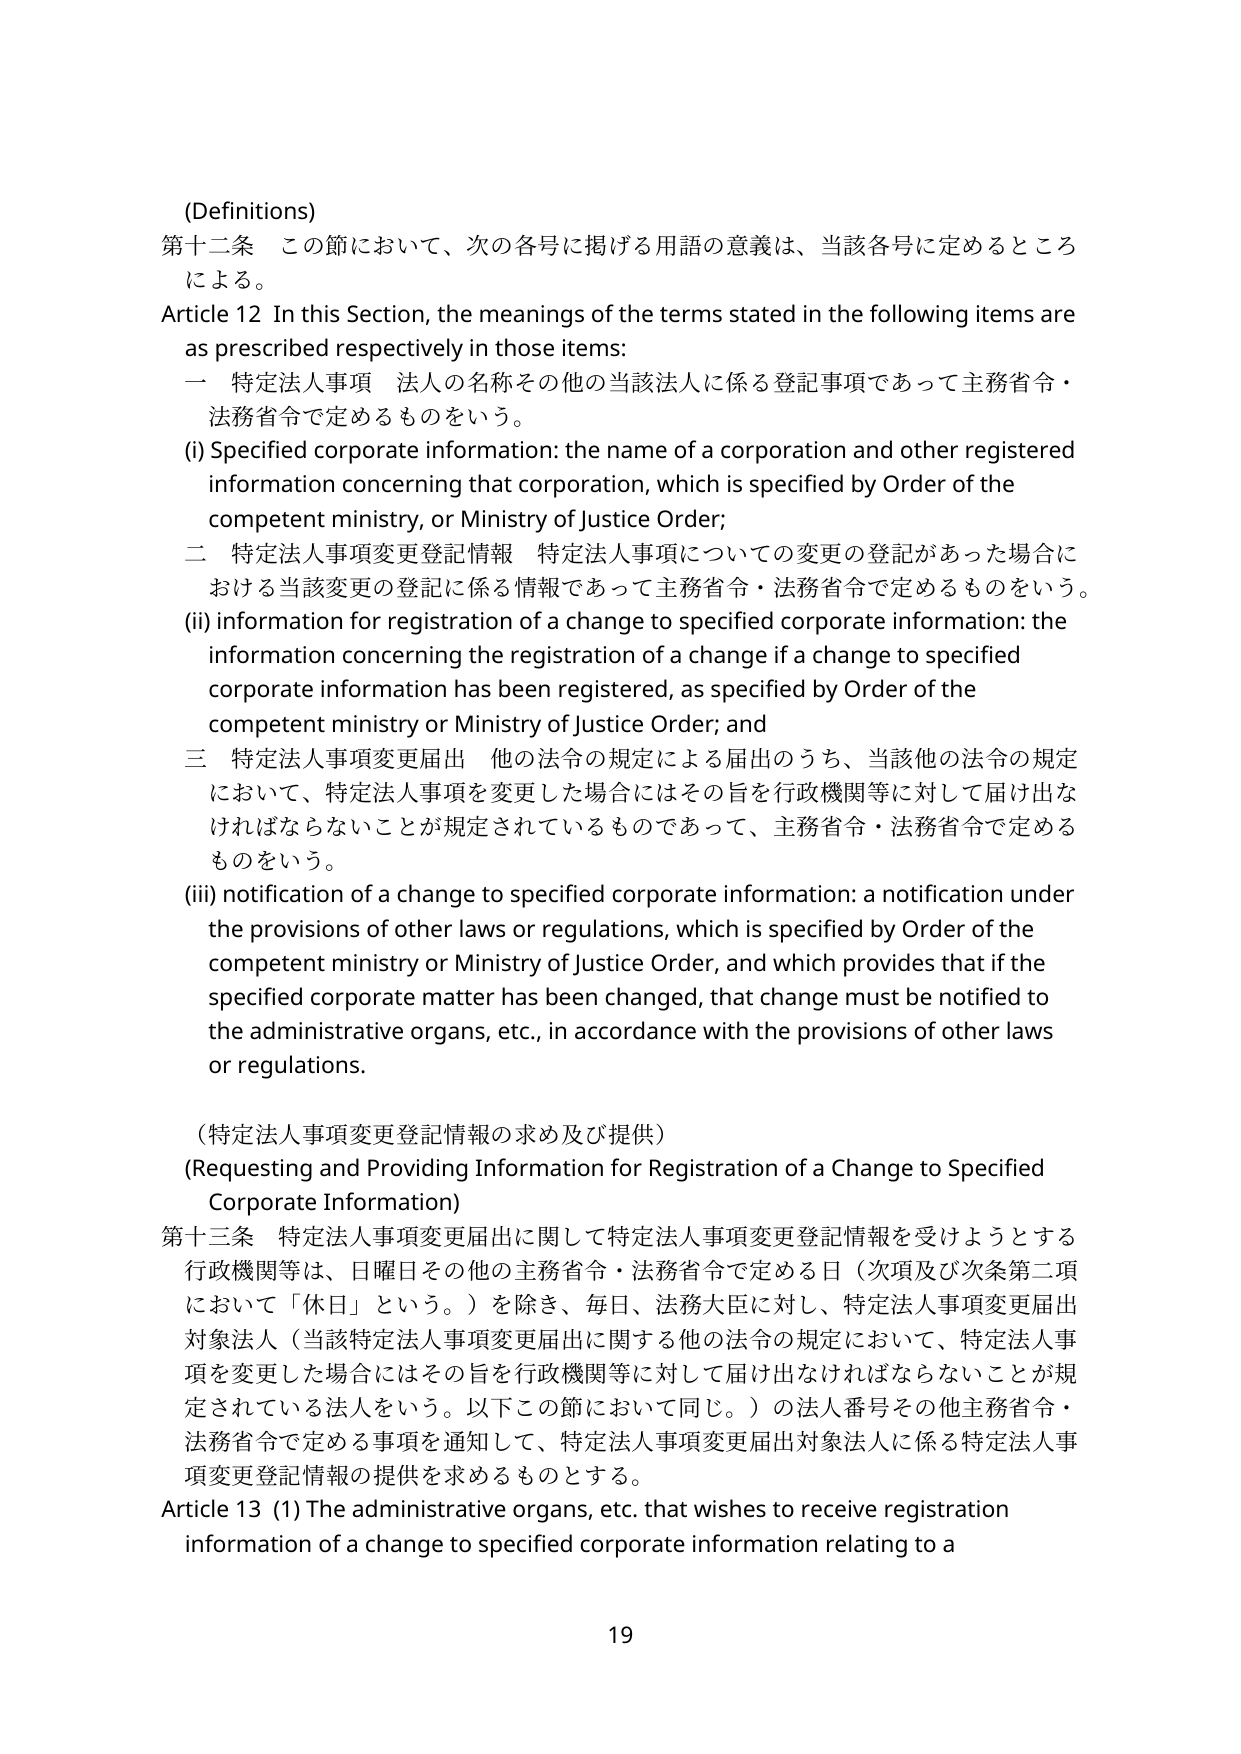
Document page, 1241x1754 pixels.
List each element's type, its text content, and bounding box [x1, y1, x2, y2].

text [161, 1492, 1079, 1560]
text （特定法人事項変更登記情報の求め及び提供） [184, 1116, 1079, 1150]
text (i) Specified corporate information: the name of a corporation and other registered information concerning that corporation, which is specified by Order of the competent ministry, or Ministry of Justice Order; [184, 433, 1079, 535]
text 二 特定法人事項変更登記情報 特定法人事項についての変更の登記があった場合における当該変更の登記に係る情報であって主務省令・法務省令で定めるものをいう。 [184, 535, 1079, 604]
text (ii) information for registration of a change to specified corporate information: the information concerning the registration of a change if a change to specified corporate information has been registered, as specified by Order of the competent ministry or Ministry of Justice Order; and [184, 604, 1079, 740]
text (Definitions) [184, 194, 1079, 228]
text 一 特定法人事項 法人の名称その他の当該法人に係る登記事項であって主務省令・法務省令で定めるものをいう。 [184, 364, 1079, 433]
text (iii) notification of a change to specified corporate information: a notification under the provisions of other laws or regulations, which is specified by Order of the competent ministry or Ministry of Justice Order, and which provides that if the specified corporate matter has been changed, that change must be notified to the administrative organs, etc., in accordance with the provisions of other laws or regulations. [184, 877, 1079, 1082]
text 第十三条 特定法人事項変更届出に関して特定法人事項変更登記情報を受けようとする行政機関等は、日曜日その他の主務省令・法務省令で定める日（次項及び次条第二項において「休日」という。）を除き、毎日、法務大臣に対し、特定法人事項変更届出対象法人（当該特定法人事項変更届出に関する他の法令の規定において、特定法人事項を変更した場合にはその旨を行政機関等に対して届け出なければならないことが規定されている法人をいう。以下この節において同じ。）の法人番号その他主務省令・法務省令で定める事項を通知して、特定法人事項変更届出対象法人に係る特定法人事項変更登記情報の提供を求めるものとする。 [161, 1219, 1079, 1492]
text 第十二条 この節において、次の各号に掲げる用語の意義は、当該各号に定めるところによる。 [161, 228, 1079, 296]
text 三 特定法人事項変更届出 他の法令の規定による届出のうち、当該他の法令の規定において、特定法人事項を変更した場合にはその旨を行政機関等に対して届け出なければならないことが規定されているものであって、主務省令・法務省令で定めるものをいう。 [184, 740, 1079, 877]
text (Requesting and Providing Information for Registration of a Change to Specified Corporate Information) [184, 1150, 1079, 1219]
text Article 12 In this Section, the meanings of the terms stated in the following items are as prescribed respectively in those items: [161, 296, 1079, 364]
